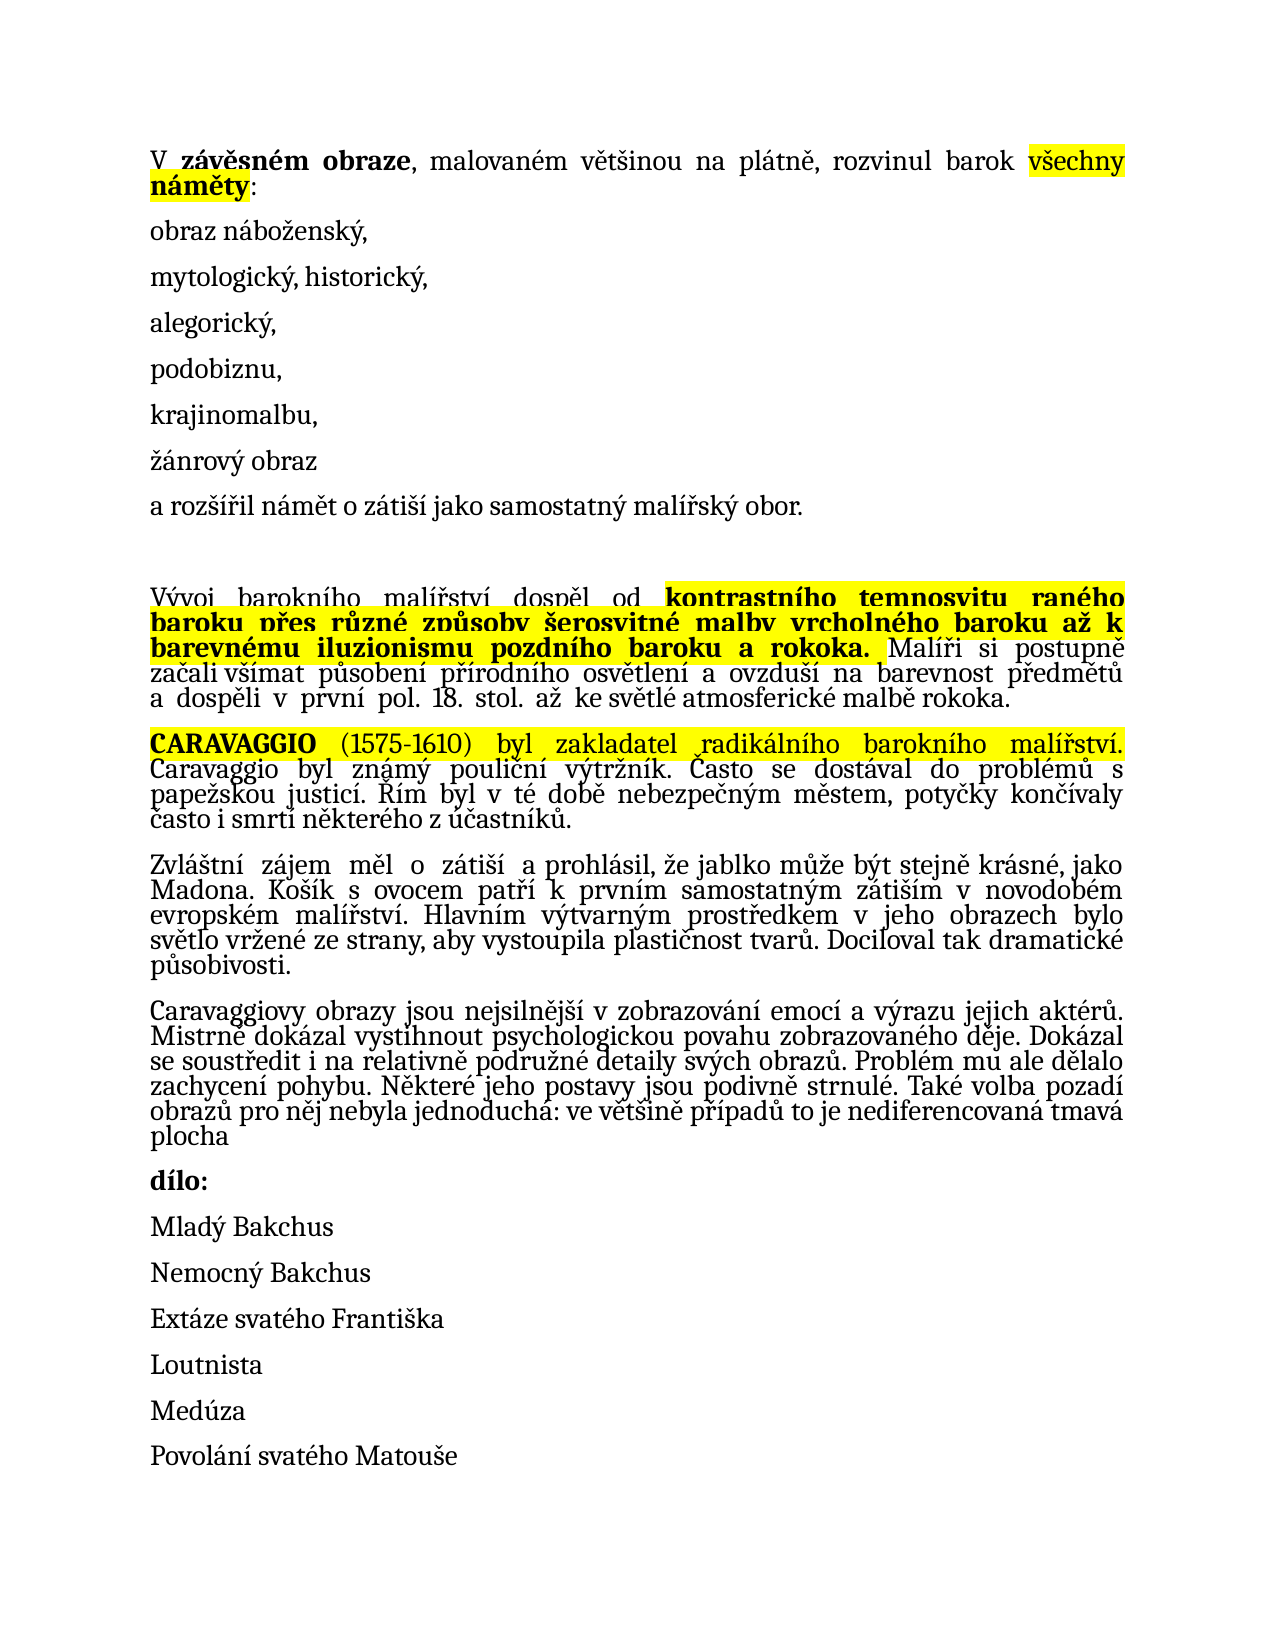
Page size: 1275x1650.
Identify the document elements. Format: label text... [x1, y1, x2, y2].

text mytologický, historický, [271, 267, 416, 292]
text Nemocný Bakchus [150, 1262, 1125, 1287]
text Medúza [150, 1400, 1125, 1425]
text alegorický, [248, 312, 1125, 337]
text a rozšířil námět o zátiší jako samostatný malířský obor. [150, 496, 730, 521]
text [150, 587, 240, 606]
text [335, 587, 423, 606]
text Vývoj barokního malířství dospěl od kontrastního temnosvitu raného baroku přes různé způsoby šerosvitné malby vrcholného baroku až k barevnému iluzionismu pozdního baroku a rokoka. Malíři si postupně začali všímat působení přírodního osvětlení a ovzduší na barevnost předmětů a dospěli v první pol. 18. stol. až ke světlé atmosferické malbě rokoka. [150, 640, 1125, 712]
text mytologický, historický, [400, 267, 1125, 292]
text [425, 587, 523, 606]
text Povolání svatého Matouše [150, 1446, 1125, 1471]
text CARAVAGGIO (1575-1610) byl zakladatel radikálního barokního malířství. Caravaggio byl známý pouliční výtržník. Často se dostával do problémů s papežskou justicí. Řím byl v té době nebezpečným městem, potyčky končívaly často i smrtí některého z účastníků. [150, 761, 1125, 833]
text Loutnista [150, 1354, 1125, 1379]
text žánrový obraz [150, 450, 1125, 475]
text Mladý Bakchus [150, 1217, 1125, 1242]
text Zvláštní zájem měl o zátiší a prohlásil, že jablko může být stejně krásné, jako Madona. Košík s ovocem patří k prvním samostatným zátiším v novodobém evropském malířství. Hlavním výtvarným prostředkem v jeho obrazech bylo světlo vržené ze strany, aby vystoupila plastičnost tvarů. Dociloval tak dramatické působivosti. [150, 854, 1125, 979]
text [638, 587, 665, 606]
text mytologický, historický, [150, 267, 287, 292]
text Caravaggiovy obrazy jsou nejsilnější v zobrazování emocí a výrazu jejich aktérů. Mistrně dokázal vystihnout psychologickou povahu zobrazovaného děje. Dokázal se soustředit i na relativně podružné detaily svých obrazů. Problém mu ale dělalo zachycení pohybu. Některé jeho postavy jsou podivně strnulé. Také volba pozadí obrazů pro něj nebyla jednoduchá: ve většině případů to je nediferencovaná tmavá plocha [150, 1000, 1125, 1150]
text obraz náboženský, [150, 221, 1125, 246]
text podobiznu, [150, 358, 1125, 383]
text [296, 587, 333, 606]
text krajinomalbu, [150, 404, 1125, 429]
text dílo: [150, 1171, 1125, 1196]
text a rozšířil námět o zátiší jako samostatný malířský obor. [714, 496, 1125, 521]
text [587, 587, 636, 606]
text V závěsném obraze, malovaném většinou na plátně, rozvinul barok všechny náměty: [150, 150, 1125, 200]
text alegorický, [150, 312, 264, 337]
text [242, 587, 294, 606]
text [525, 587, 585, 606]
text Extáze svatého Františka [150, 1308, 1125, 1333]
